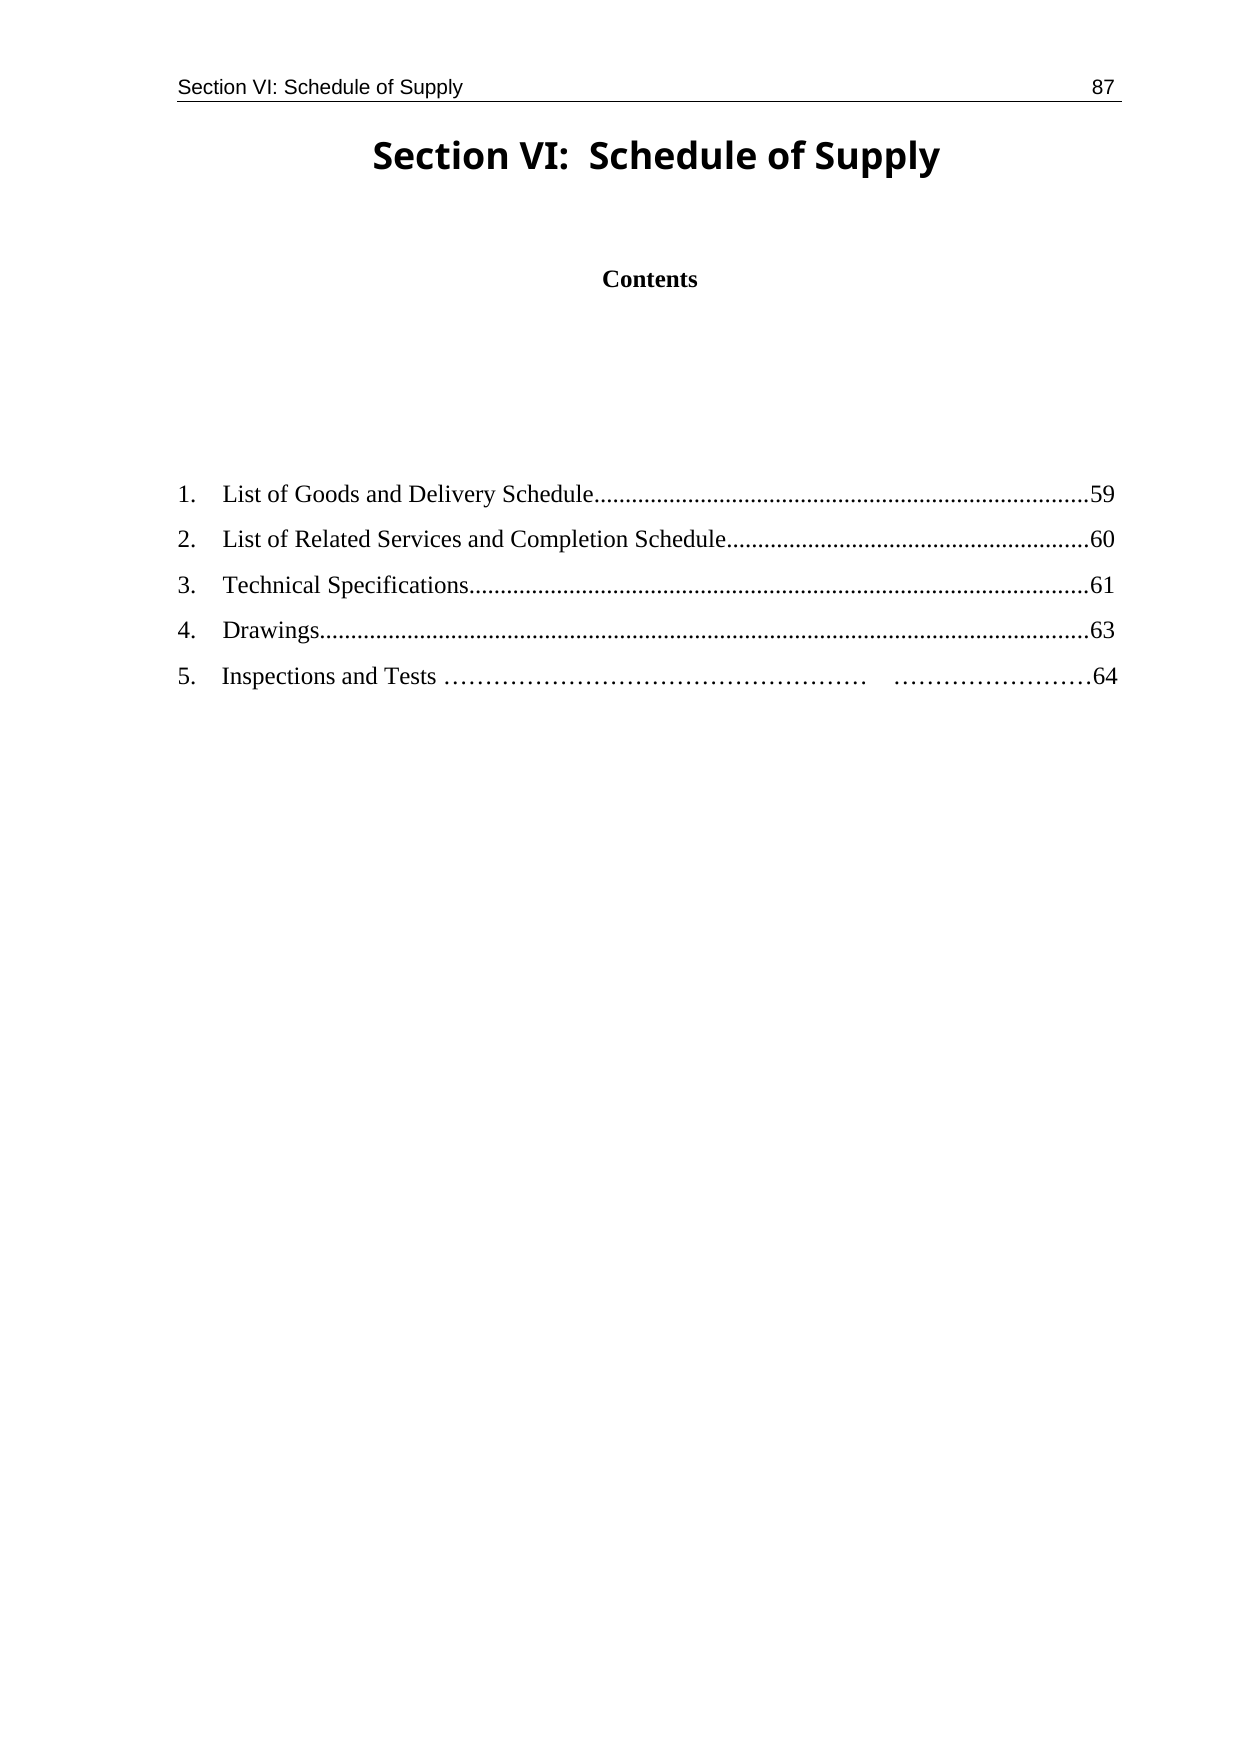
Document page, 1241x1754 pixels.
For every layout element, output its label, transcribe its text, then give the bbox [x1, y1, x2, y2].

text 5. Inspections and Tests …………………………………………… ……………………64 [177, 661, 1122, 690]
subtitle Contents [177, 264, 1122, 292]
text 2. List of Related Services and Completion Schedule 60 [177, 524, 1122, 553]
text 1. List of Goods and Delivery Schedule 59 [177, 479, 1122, 508]
table_header Section VI: Schedule of Supply [177, 126, 1135, 210]
text 3. Technical Specifications 61 [177, 570, 1122, 599]
text 4. Drawings 63 [177, 616, 1122, 644]
